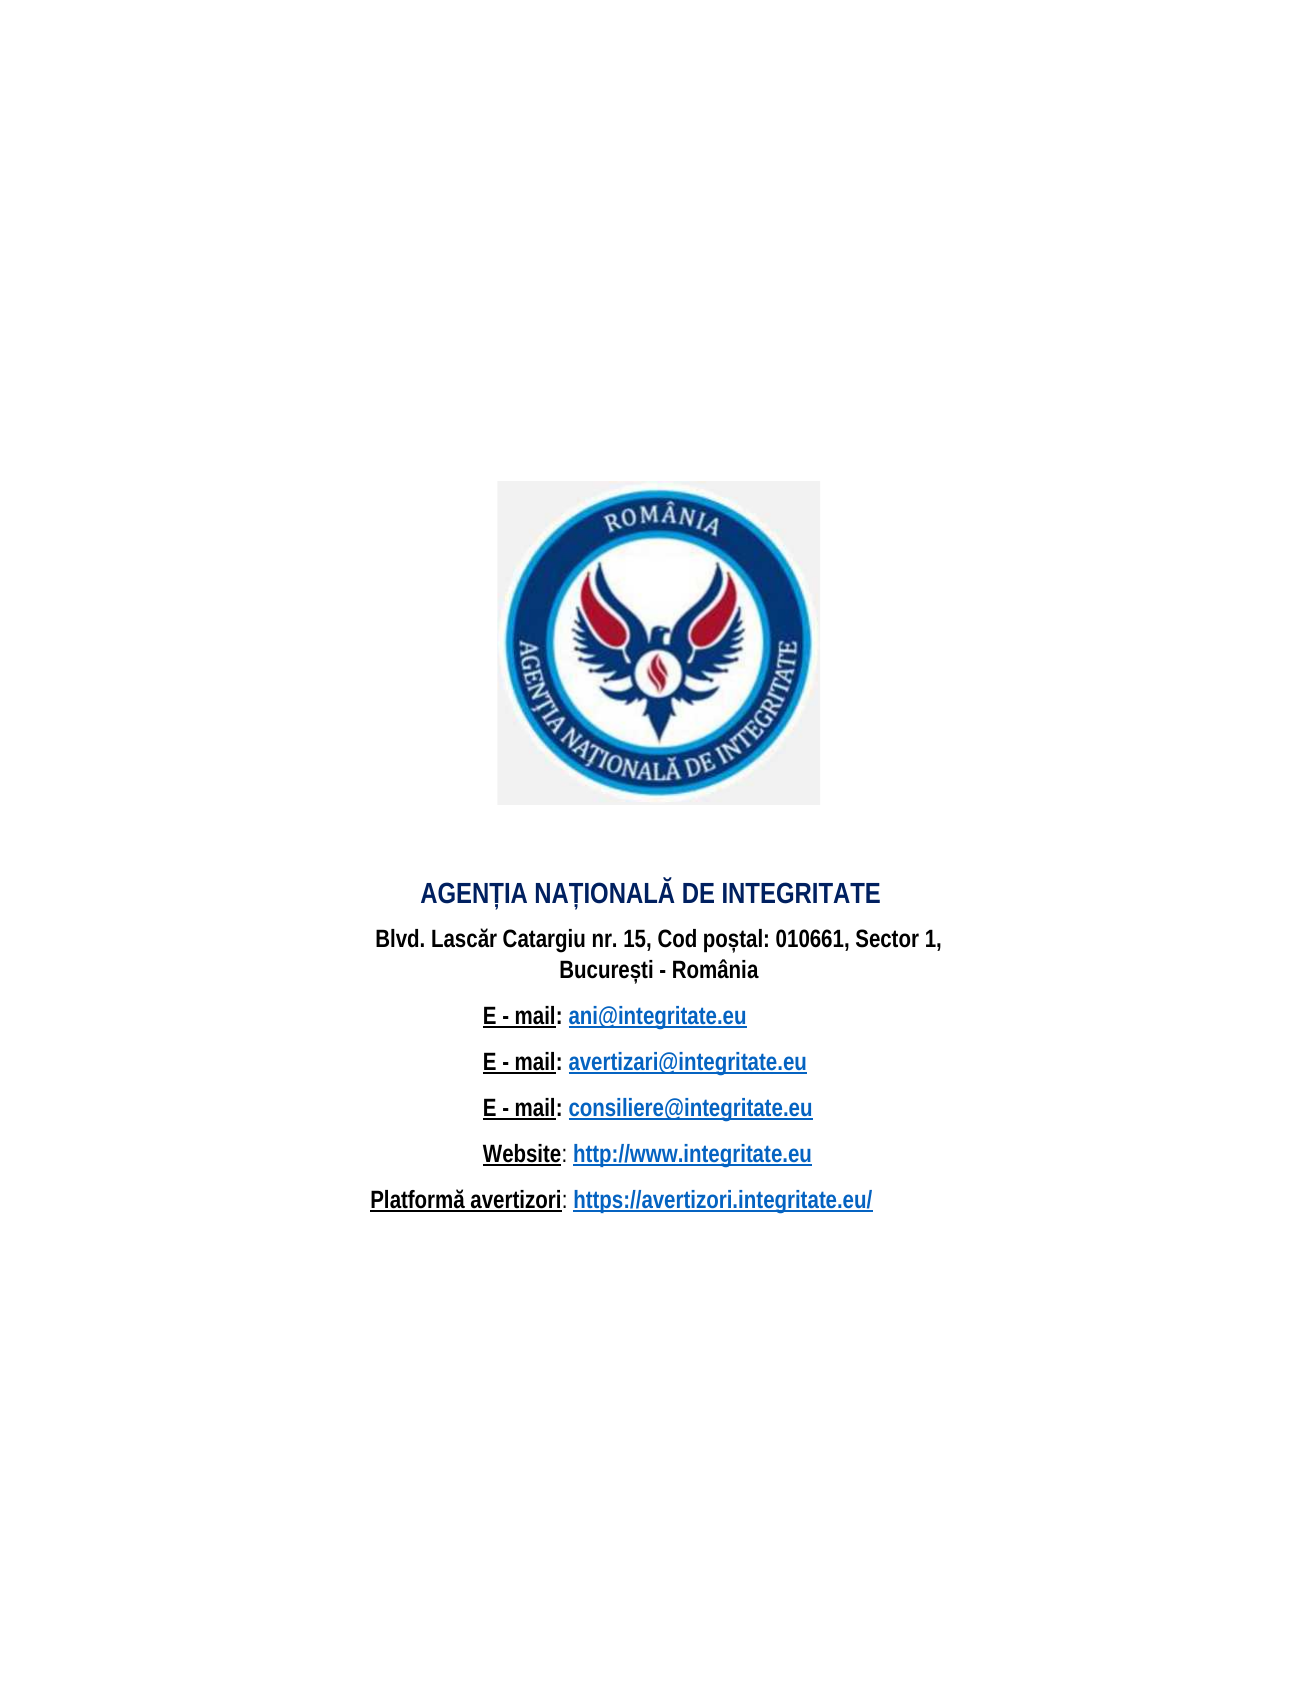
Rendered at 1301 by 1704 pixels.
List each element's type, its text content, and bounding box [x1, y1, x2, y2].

text AGENȚIA NAȚIONALĂ DE INTEGRITATE [370, 876, 947, 909]
text Platformă avertizori: https://avertizori.integritate.eu/ [370, 1185, 947, 1214]
text Blvd. Lascăr Catargiu nr. 15, Cod poștal: 010661, Sector 1, București - România [370, 924, 947, 984]
text E - mail: avertizari@integritate.eu [483, 1047, 947, 1076]
text E - mail: consiliere@integritate.eu [483, 1093, 947, 1122]
text Website: http://www.integritate.eu [483, 1139, 947, 1168]
picture [497, 481, 821, 805]
text E - mail: ani@integritate.eu [483, 1001, 947, 1030]
